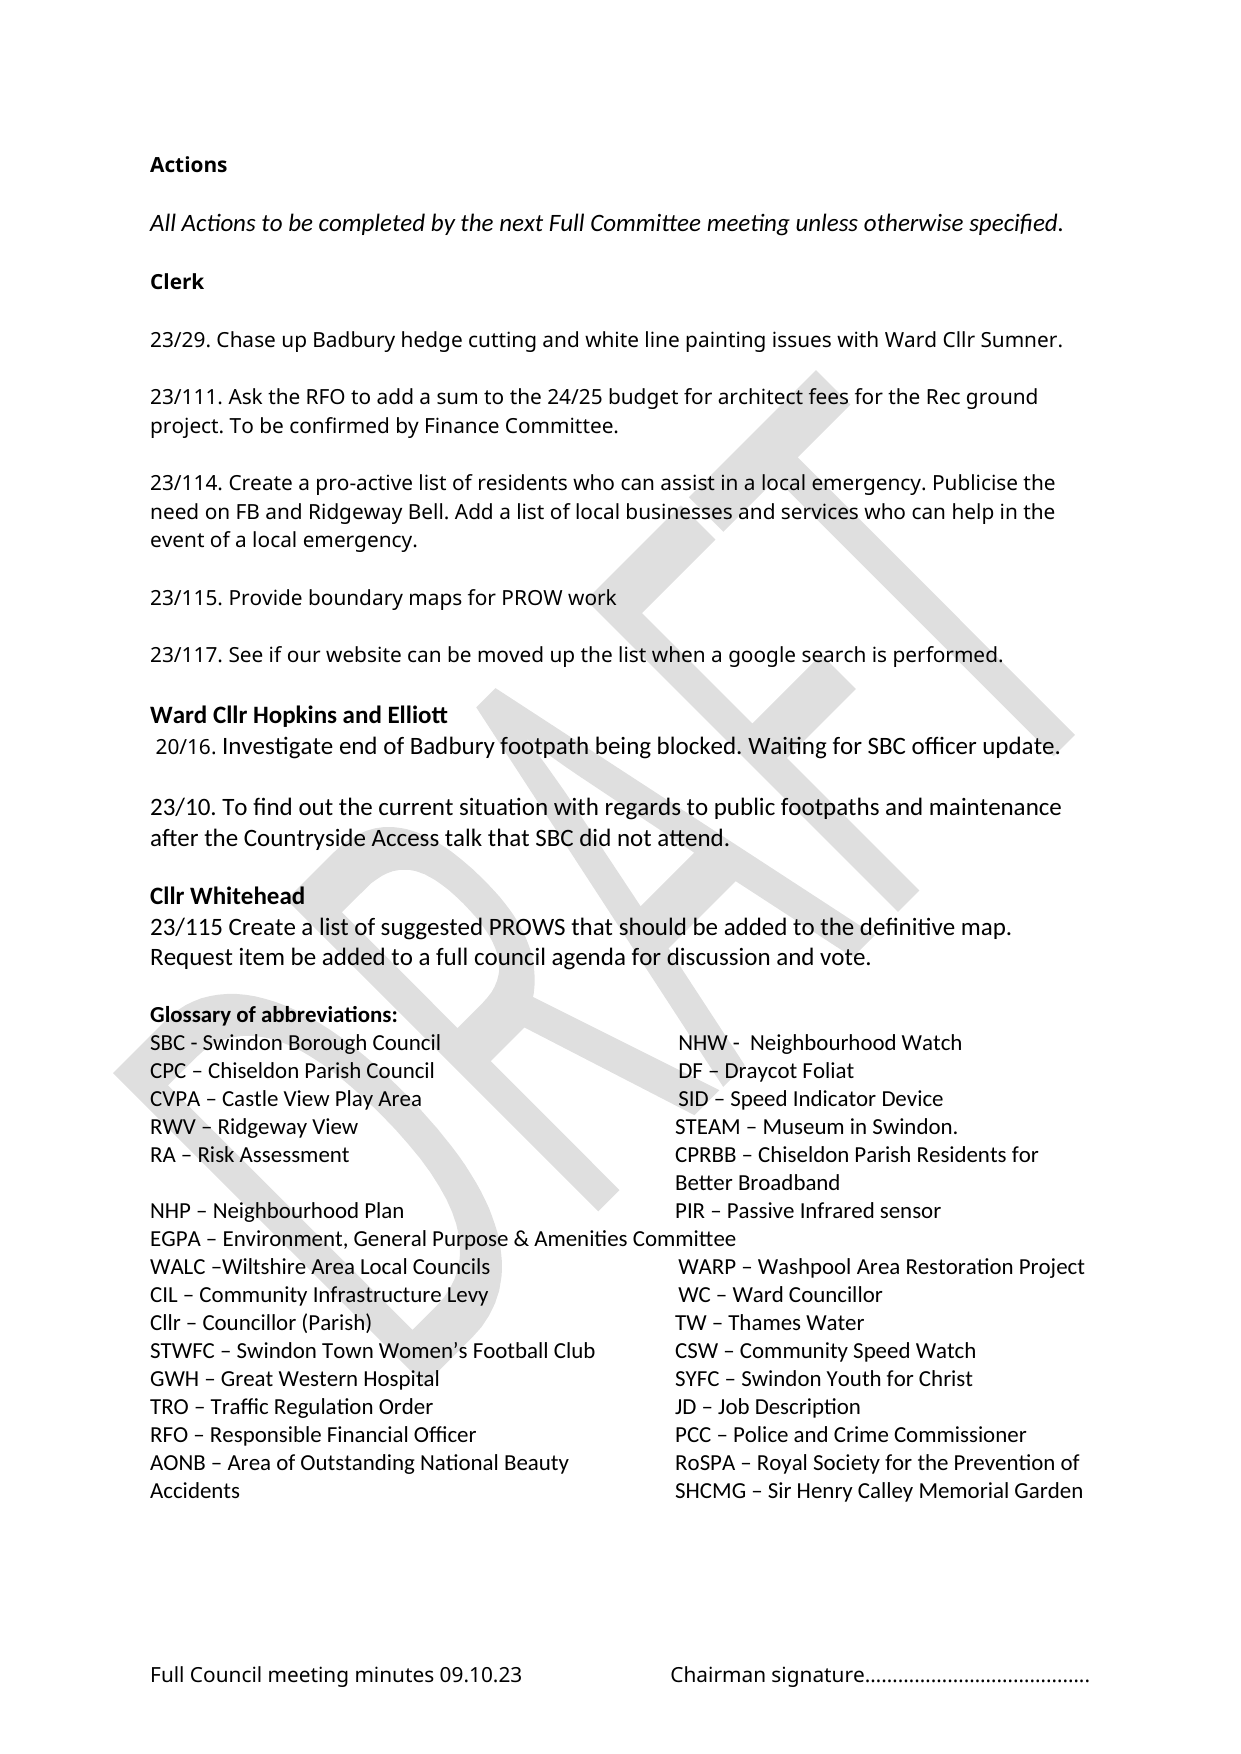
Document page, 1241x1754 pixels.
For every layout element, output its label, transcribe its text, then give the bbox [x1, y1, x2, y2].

text SBC - Swindon Borough Council NHW - Neighbourhood Watch [150, 1028, 1090, 1056]
text EGPA – Environment, General Purpose & Amenities Committee [150, 1224, 1090, 1252]
text Cllr Whitehead [150, 880, 1090, 911]
text RWV – Ridgeway View STEAM – Museum in Swindon. [150, 1112, 1090, 1140]
text 23/29. Chase up Badbury hedge cutting and white line painting issues with Ward Cllr Sumner. [150, 325, 1090, 353]
text CIL – Community Infrastructure Levy WC – Ward Councillor [150, 1280, 1090, 1308]
text 23/114. Create a pro-active list of residents who can assist in a local emergency. Publicise the need on FB and Ridgeway Bell. Add a list of local businesses and services who can help in the event of a local emergency. [150, 468, 1090, 554]
text Glossary of abbreviations: [150, 1000, 1090, 1028]
text 23/117. See if our website can be moved up the list when a google search is performed. [150, 641, 1090, 669]
text TRO – Traffic Regulation Order JD – Job Description [150, 1392, 1090, 1420]
text CPC – Chiseldon Parish Council DF – Draycot Foliat [150, 1056, 1090, 1084]
text Clerk [150, 267, 1090, 296]
text 23/10. To find out the current situation with regards to public footpaths and maintenance after the Countryside Access talk that SBC did not attend. [150, 791, 1090, 852]
text WALC –Wiltshire Area Local Councils WARP – Washpool Area Restoration Project [150, 1252, 1090, 1280]
text NHP – Neighbourhood Plan PIR – Passive Infrared sensor [150, 1196, 1090, 1224]
text STWFC – Swindon Town Women’s Football Club CSW – Community Speed Watch [150, 1336, 1090, 1364]
text CVPA – Castle View Play Area SID – Speed Indicator Device [150, 1084, 1090, 1112]
text Cllr – Councillor (Parish) TW – Thames Water [150, 1308, 1090, 1336]
subtitle Actions [150, 150, 1146, 178]
text 20/16. Investigate end of Badbury footpath being blocked. Waiting for SBC officer update. [150, 730, 1090, 761]
text 23/111. Ask the RFO to add a sum to the 24/25 budget for architect fees for the Rec ground project. To be confirmed by Finance Committee. [150, 382, 1090, 439]
text RA – Risk Assessment CPRBB – Chiseldon Parish Residents for Better Broadband [150, 1140, 1090, 1196]
subtitle Ward Cllr Hopkins and Elliott [150, 699, 1090, 730]
text GWH – Great Western Hospital SYFC – Swindon Youth for Christ [150, 1364, 1090, 1392]
text All Actions to be completed by the next Full Committee meeting unless otherwise specified. [150, 208, 1090, 238]
text 23/115 Create a list of suggested PROWS that should be added to the definitive map. Request item be added to a full council agenda for discussion and vote. [150, 911, 1090, 972]
text 23/115. Provide boundary maps for PROW work [150, 583, 1090, 611]
text AONB – Area of Outstanding National Beauty RoSPA – Royal Society for the Prevention of Accidents SHCMG – Sir Henry Calley Memorial Garden [150, 1448, 1090, 1504]
text RFO – Responsible Financial Officer PCC – Police and Crime Commissioner [150, 1420, 1090, 1448]
